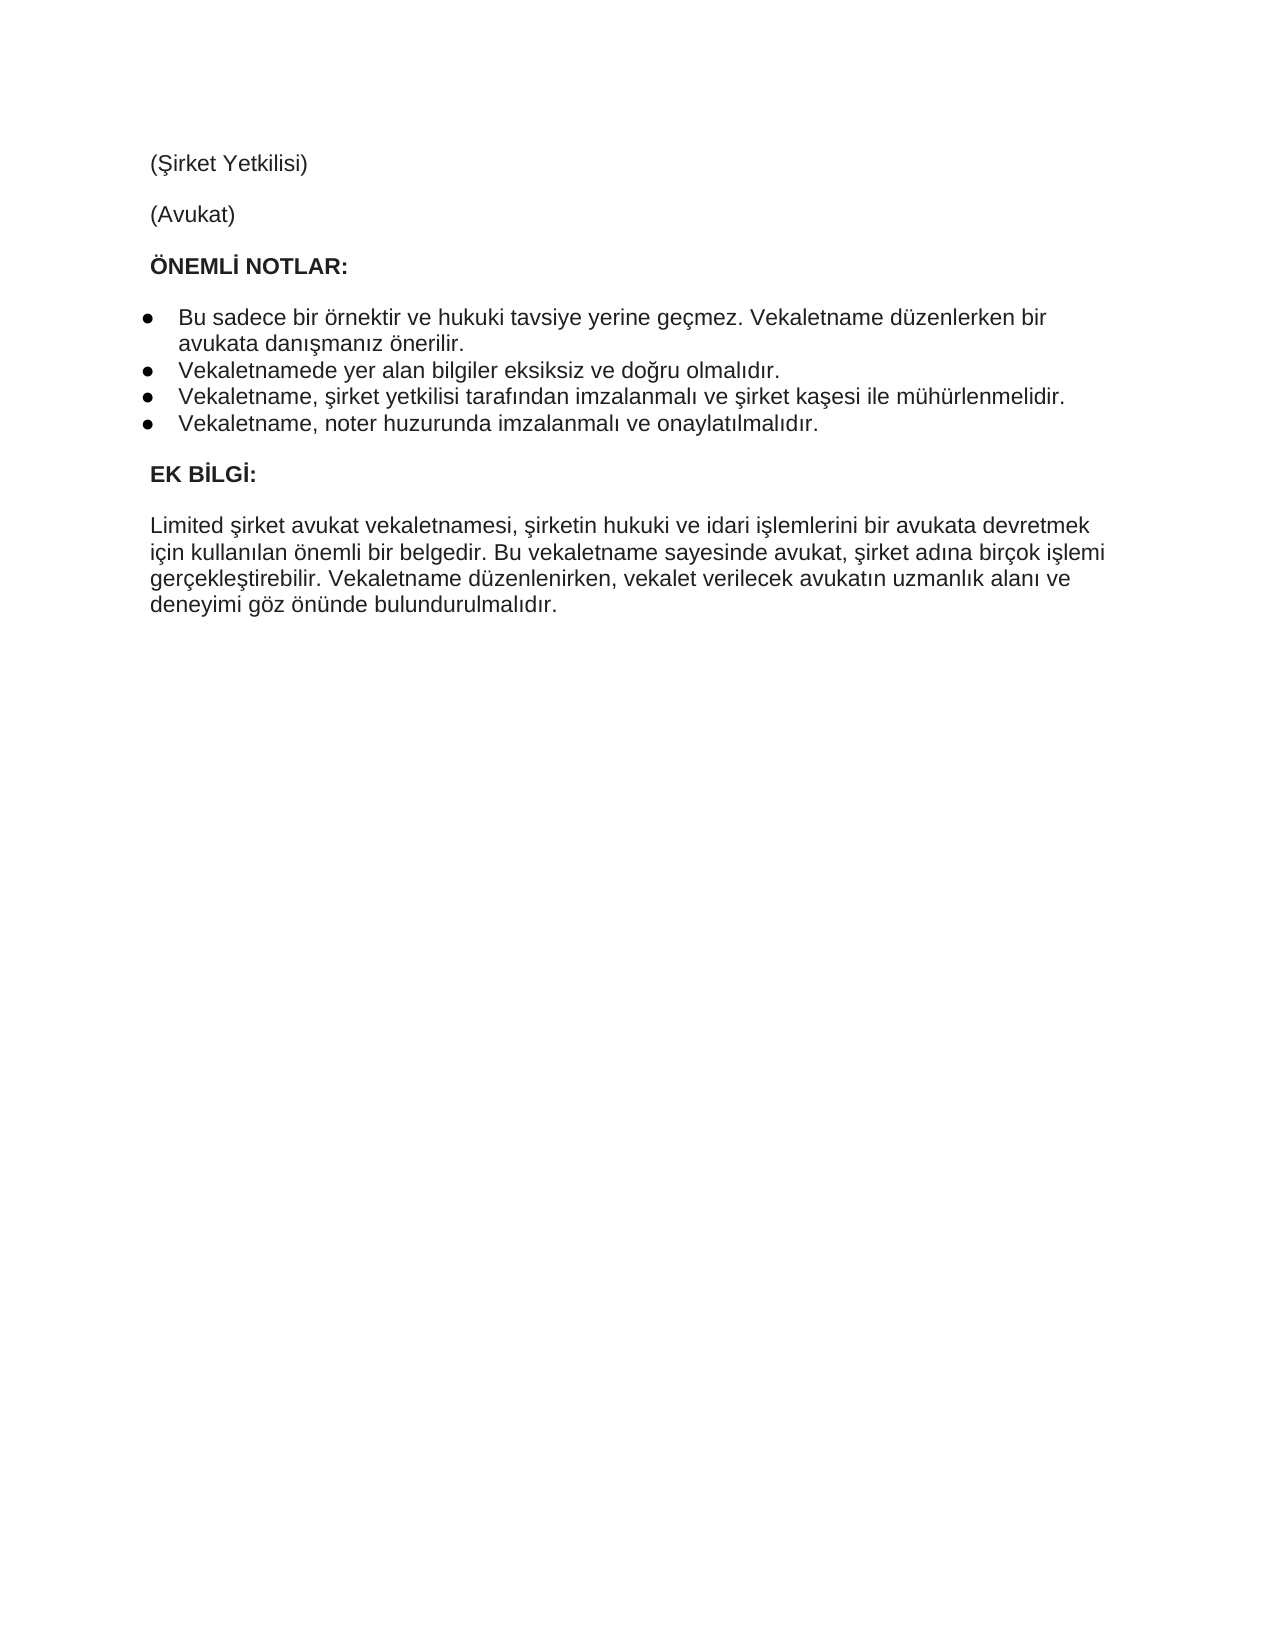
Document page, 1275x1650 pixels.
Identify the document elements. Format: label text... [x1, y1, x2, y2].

list Vekaletname, noter huzurunda imzalanmalı ve onaylatılmalıdır. [141, 409, 1125, 436]
list Bu sadece bir örnektir ve hukuki tavsiye yerine geçmez. Vekaletname düzenlerken bir avukata danışmanız önerilir. [141, 304, 1125, 357]
text EK BİLGİ: [150, 461, 1125, 487]
text (Şirket Yetkilisi) [150, 150, 1125, 176]
list Vekaletnamede yer alan bilgiler eksiksiz ve doğru olmalıdır. [141, 357, 1125, 383]
text Limited şirket avukat vekaletnamesi, şirketin hukuki ve idari işlemlerini bir avukata devretmek için kullanılan önemli bir belgedir. Bu vekaletname sayesinde avukat, şirket adına birçok işlemi gerçekleştirebilir. Vekaletname düzenlenirken, vekalet verilecek avukatın uzmanlık alanı ve deneyimi göz önünde bulundurulmalıdır. [150, 512, 1125, 618]
text (Avukat) [150, 201, 1125, 228]
text ÖNEMLİ NOTLAR: [150, 253, 1125, 279]
list Vekaletname, şirket yetkilisi tarafından imzalanmalı ve şirket kaşesi ile mühürlenmelidir. [141, 383, 1125, 409]
